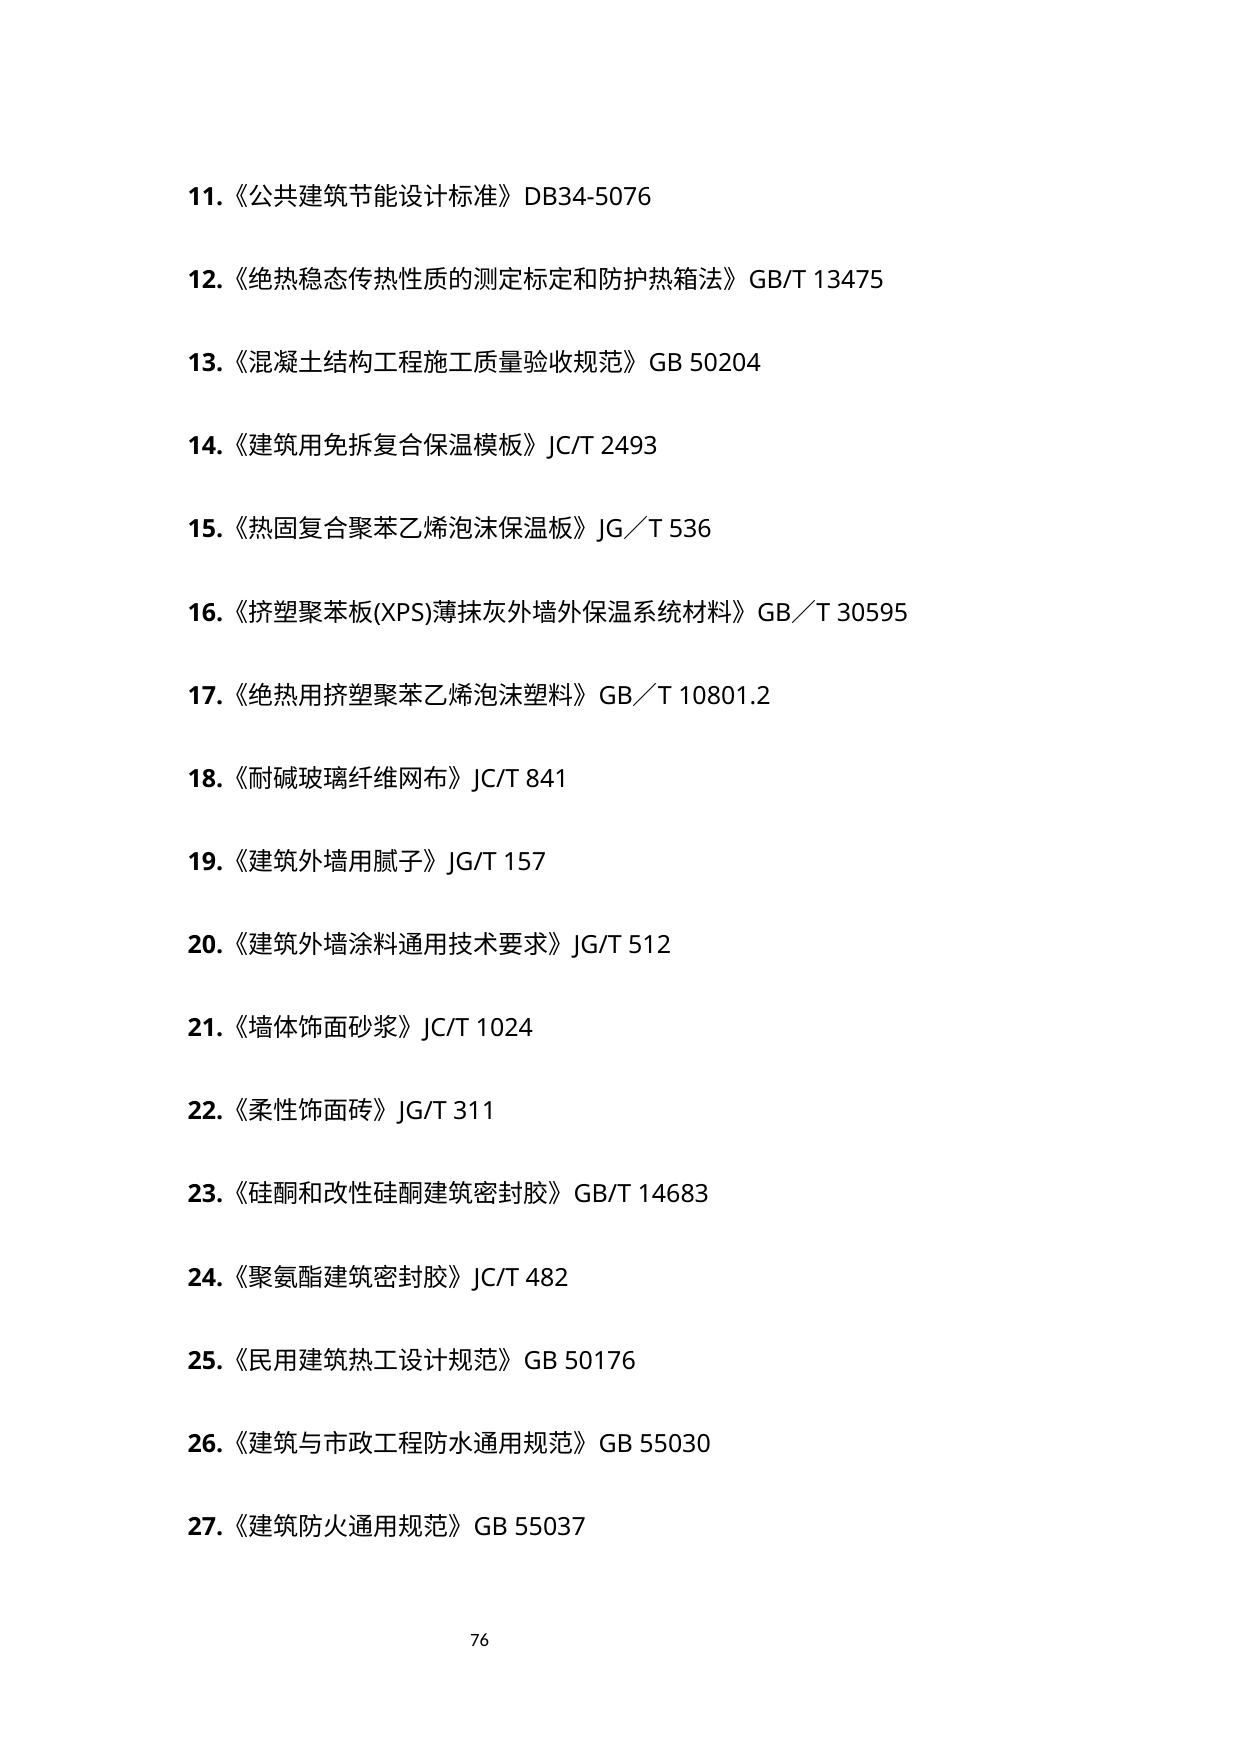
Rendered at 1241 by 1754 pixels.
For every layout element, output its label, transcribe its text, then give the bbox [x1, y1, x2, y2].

list 《建筑外墙用腻子》JG/T 157 [187, 827, 1053, 892]
list 《柔性饰面砖》JG/T 311 [187, 1076, 1053, 1141]
list 《挤塑聚苯板(XPS)薄抹灰外墙外保温系统材料》GB／T 30595 [187, 578, 1053, 643]
list 《建筑与市政工程防水通用规范》GB 55030 [187, 1409, 1053, 1474]
list 《聚氨酯建筑密封胶》JC/T 482 [187, 1243, 1053, 1308]
list 《硅酮和改性硅酮建筑密封胶》GB/T 14683 [187, 1159, 1053, 1224]
list 《绝热稳态传热性质的测定标定和防护热箱法》GB/T 13475 [187, 245, 1053, 310]
list 《建筑外墙涂料通用技术要求》JG/T 512 [187, 910, 1053, 975]
list 《建筑防火通用规范》GB 55037 [187, 1492, 1053, 1557]
list 《热固复合聚苯乙烯泡沫保温板》JG／T 536 [187, 494, 1053, 559]
list 《绝热用挤塑聚苯乙烯泡沫塑料》GB／T 10801.2 [187, 661, 1053, 726]
list 《公共建筑节能设计标准》DB34-5076 [187, 162, 1053, 227]
list 《墙体饰面砂浆》JC/T 1024 [187, 993, 1053, 1058]
list 《建筑用免拆复合保温模板》JC/T 2493 [187, 411, 1053, 476]
list 《民用建筑热工设计规范》GB 50176 [187, 1326, 1053, 1391]
list 《混凝土结构工程施工质量验收规范》GB 50204 [187, 328, 1053, 393]
list 《耐碱玻璃纤维网布》JC/T 841 [187, 744, 1053, 809]
